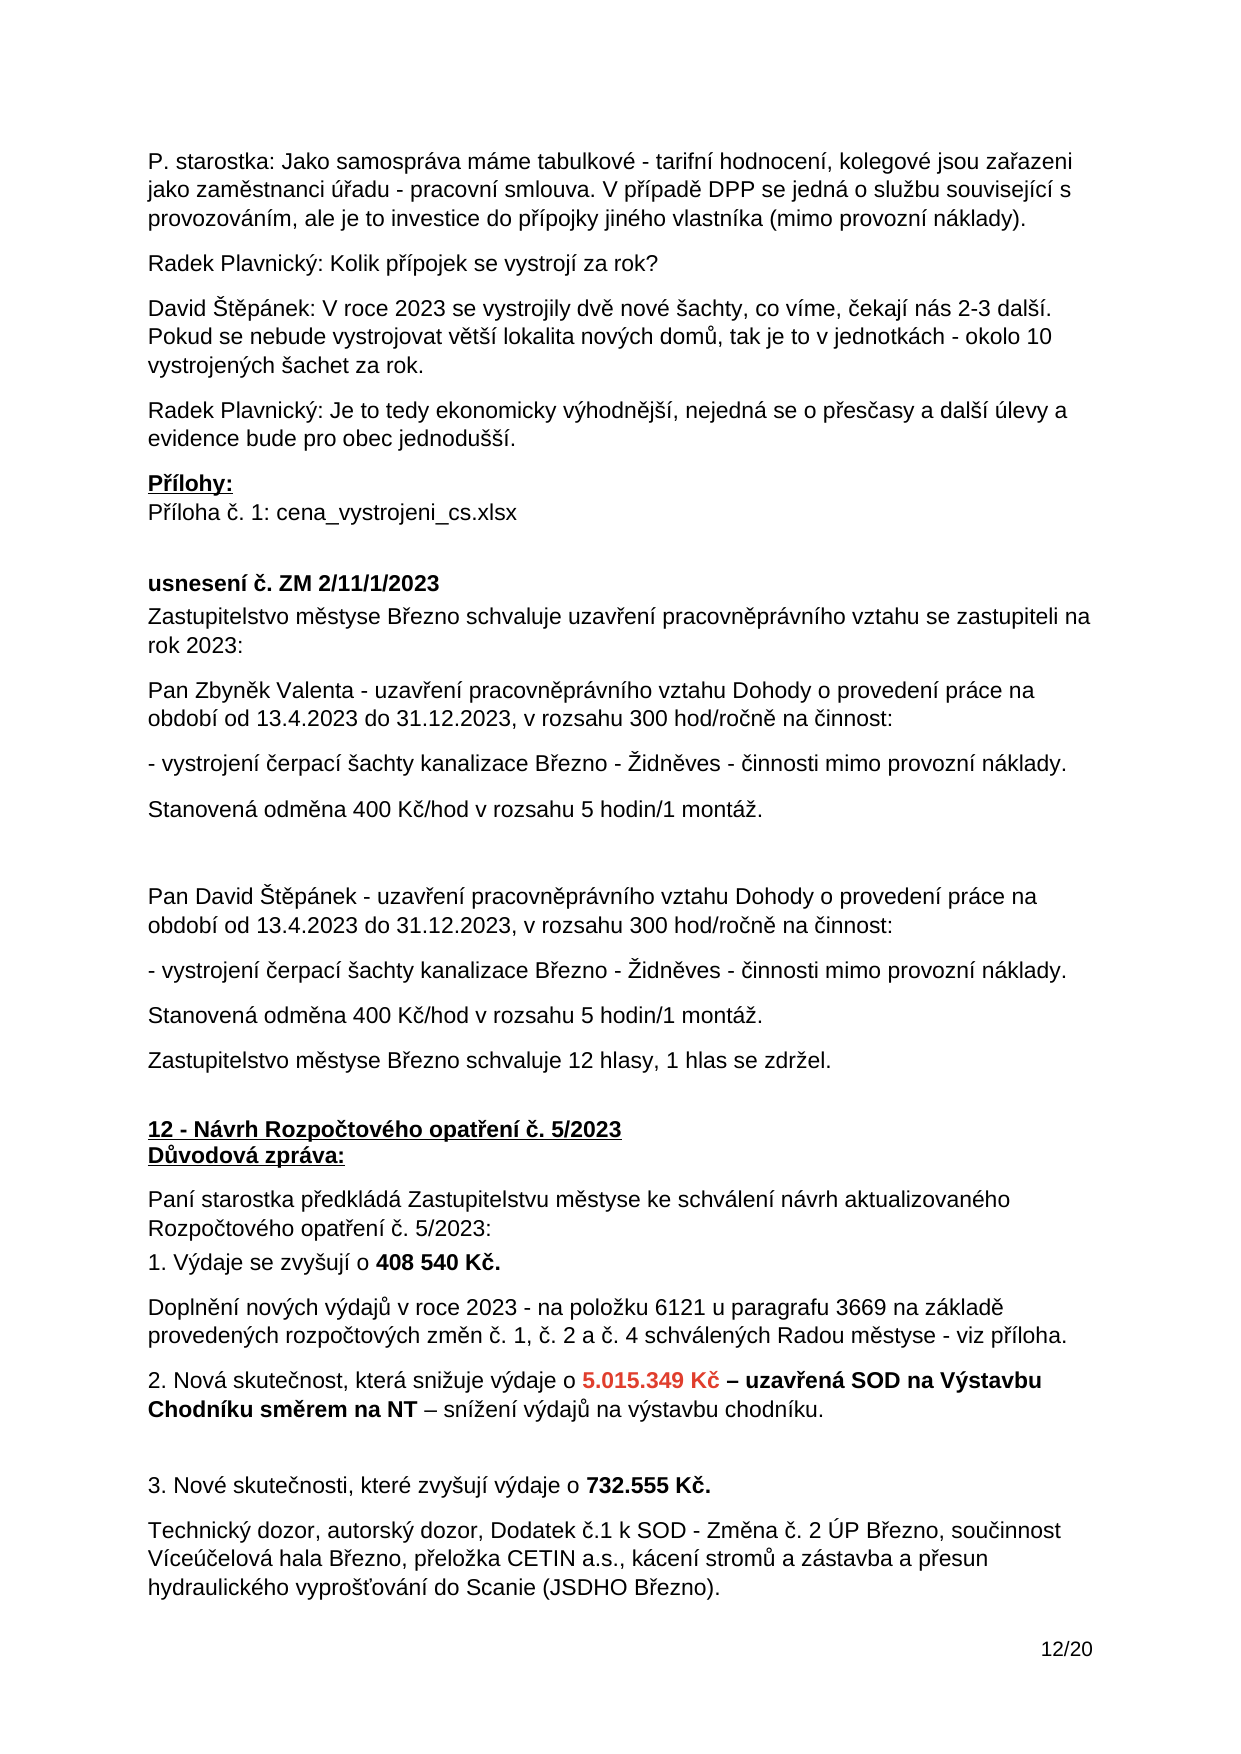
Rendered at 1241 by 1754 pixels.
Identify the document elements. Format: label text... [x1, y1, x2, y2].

text Přílohy: [148, 470, 1092, 497]
text Paní starostka předkládá Zastupitelstvu městyse ke schválení návrh aktualizovaného Rozpočtového opatření č. 5/2023: [148, 1186, 1092, 1241]
text Stanovená odměna 400 Kč/hod v rozsahu 5 hodin/1 montáž. [148, 796, 1092, 822]
text - vystrojení čerpací šachty kanalizace Březno - Židněves - činnosti mimo provozní náklady. [148, 957, 1092, 983]
text 1. Výdaje se zvyšují o 408 540 Kč. [148, 1248, 1092, 1275]
text Radek Plavnický: Je to tedy ekonomicky výhodnější, nejedná se o přesčasy a další úlevy a evidence bude pro obec jednodušší. [148, 397, 1092, 452]
text usnesení č. ZM 2/11/1/2023 [148, 570, 1092, 596]
text Důvodová zpráva: [148, 1142, 1092, 1169]
text 12 - Návrh Rozpočtového opatření č. 5/2023 [148, 1116, 1092, 1142]
text Pan David Štěpánek - uzavření pracovněprávního vztahu Dohody o provedení práce na období od 13.4.2023 do 31.12.2023, v rozsahu 300 hod/ročně na činnost: [148, 883, 1092, 938]
text Radek Plavnický: Kolik přípojek se vystrojí za rok? [148, 250, 1092, 276]
text Pan Zbyněk Valenta - uzavření pracovněprávního vztahu Dohody o provedení práce na období od 13.4.2023 do 31.12.2023, v rozsahu 300 hod/ročně na činnost: [148, 677, 1092, 732]
text David Štěpánek: V roce 2023 se vystrojily dvě nové šachty, co víme, čekají nás 2-3 další. Pokud se nebude vystrojovat větší lokalita nových domů, tak je to v jednotkách - okolo 10 vystrojených šachet za rok. [148, 295, 1092, 378]
text Doplnění nových výdajů v roce 2023 - na položku 6121 u paragrafu 3669 na základě provedených rozpočtových změn č. 1, č. 2 a č. 4 schválených Radou městyse - viz příloha. [148, 1293, 1092, 1348]
text 3. Nové skutečnosti, které zvyšují výdaje o 732.555 Kč. [148, 1472, 1092, 1498]
text Zastupitelstvo městyse Březno schvaluje 12 hlasy, 1 hlas se zdržel. [148, 1047, 1092, 1073]
text - vystrojení čerpací šachty kanalizace Březno - Židněves - činnosti mimo provozní náklady. [148, 750, 1092, 777]
text 2. Nová skutečnost, která snižuje výdaje o 5.015.349 Kč – uzavřená SOD na Výstavbu Chodníku směrem na NT – snížení výdajů na výstavbu chodníku. [148, 1367, 1092, 1422]
text P. starostka: Jako samospráva máme tabulkové - tarifní hodnocení, kolegové jsou zařazeni jako zaměstnanci úřadu - pracovní smlouva. V případě DPP se jedná o službu související s provozováním, ale je to investice do přípojky jiného vlastníka (mimo provozní náklady). [148, 148, 1092, 231]
text Příloha č. 1: cena_vystrojeni_cs.xlsx [148, 499, 1092, 525]
text Stanovená odměna 400 Kč/hod v rozsahu 5 hodin/1 montáž. [148, 1002, 1092, 1028]
text Technický dozor, autorský dozor, Dodatek č.1 k SOD - Změna č. 2 ÚP Březno, součinnost Víceúčelová hala Březno, přeložka CETIN a.s., kácení stromů a zástavba a přesun hydraulického vyprošťování do Scanie (JSDHO Březno). [148, 1517, 1092, 1600]
text Zastupitelstvo městyse Březno schvaluje uzavření pracovněprávního vztahu se zastupiteli na rok 2023: [148, 603, 1092, 658]
